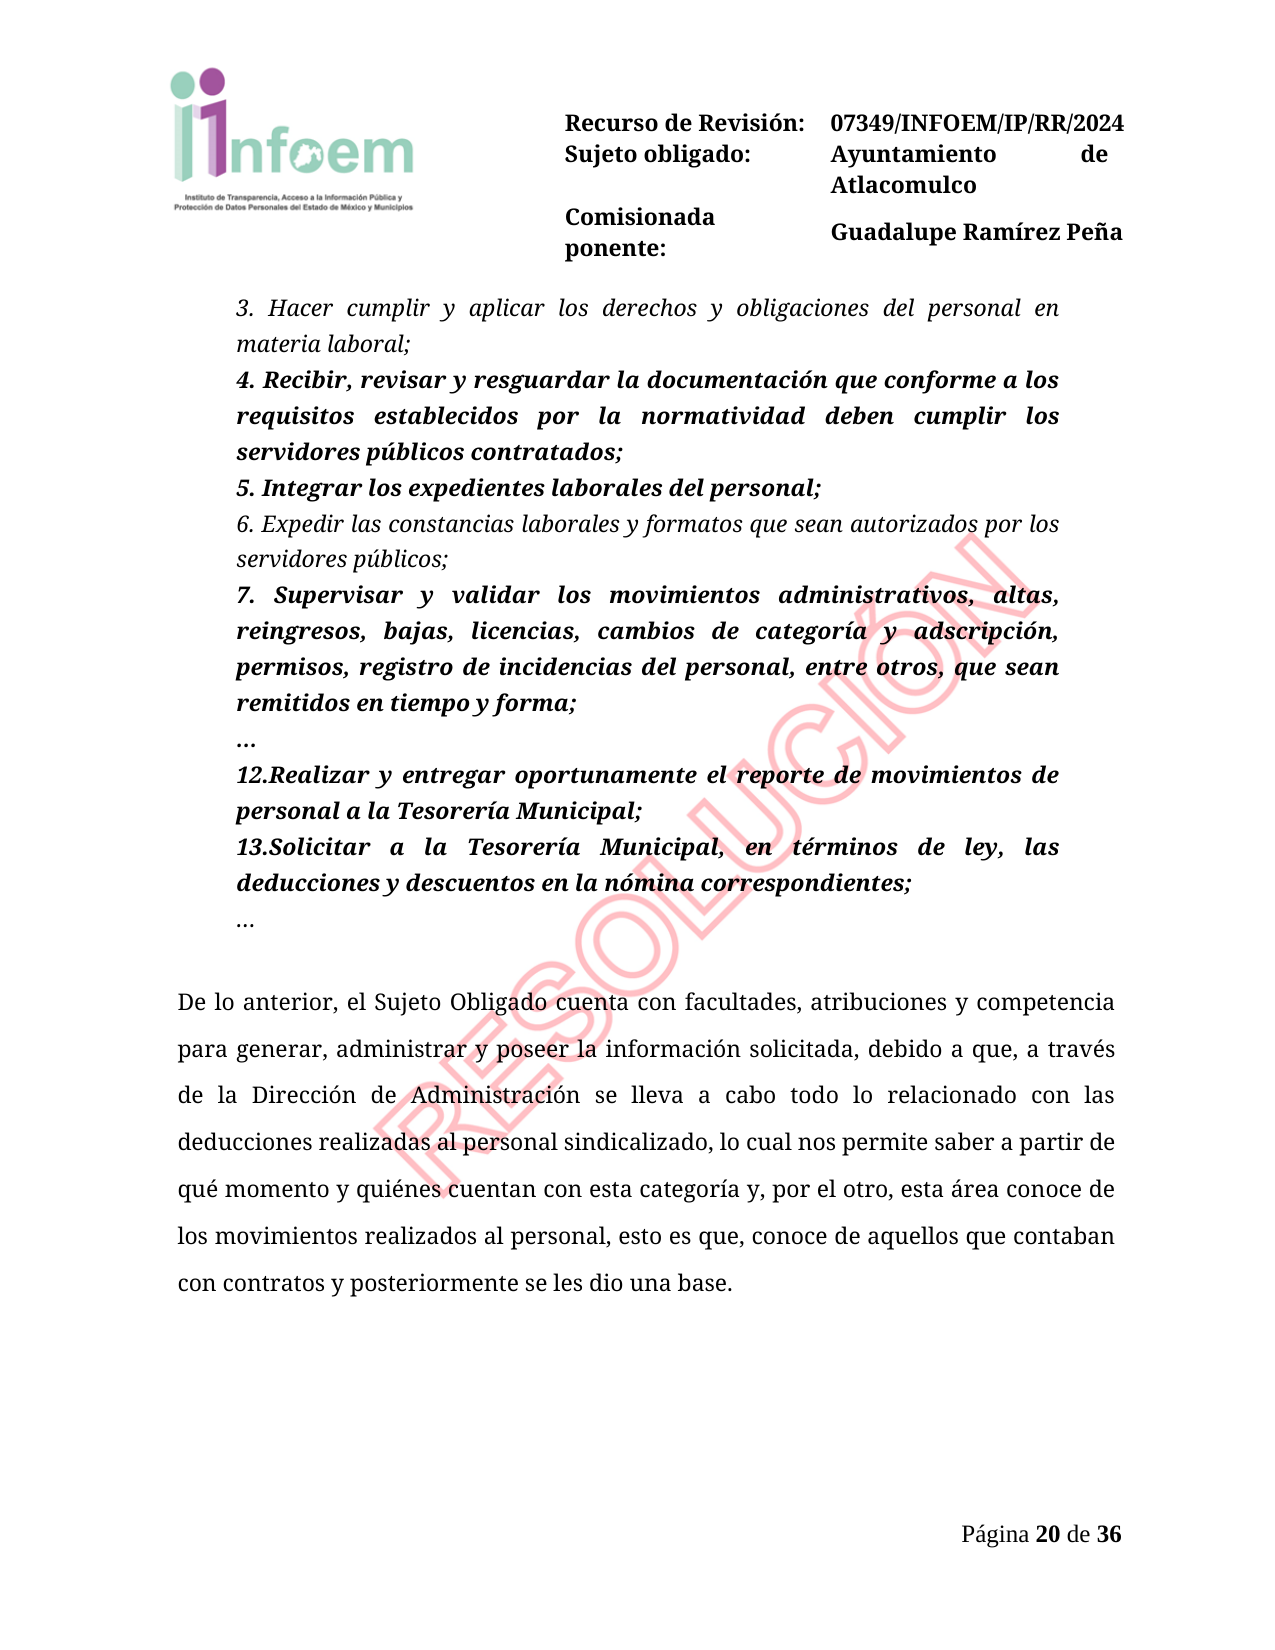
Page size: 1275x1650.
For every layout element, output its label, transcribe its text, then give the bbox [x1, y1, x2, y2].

text … [236, 903, 1063, 934]
text … [236, 723, 1063, 754]
text De lo anterior, el Sujeto Obligado cuenta con facultades, atribuciones y competencia para generar, administrar y poseer la información solicitada, debido a que, a través de la Dirección de Administración se lleva a cabo todo lo relacionado con las deducciones realizadas al personal sindicalizado, lo cual nos permite saber a partir de qué momento y quiénes cuentan con esta categoría y, por el otro, esta área conoce de los movimientos realizados al personal, esto es que, conoce de aquellos que contaban con contratos y posteriormente se les dio una base. [177, 986, 1116, 1298]
text 5. Integrar los expedientes laborales del personal; [236, 472, 1063, 503]
picture [50, 7, 1275, 1650]
text 3. Hacer cumplir y aplicar los derechos y obligaciones del personal en materia laboral; [236, 292, 1063, 359]
text 12.Realizar y entregar oportunamente el reporte de movimientos de personal a la Tesorería Municipal; [236, 759, 1063, 826]
text 7. Supervisar y validar los movimientos administrativos, altas, reingresos, bajas, licencias, cambios de categoría y adscripción, permisos, registro de incidencias del personal, entre otros, que sean remitidos en tiempo y forma; [236, 579, 1063, 718]
text 13.Solicitar a la Tesorería Municipal, en términos de ley, las deducciones y descuentos en la nómina correspondientes; [236, 831, 1063, 898]
text 6. Expedir las constancias laborales y formatos que sean autorizados por los servidores públicos; [236, 507, 1063, 575]
text 4. Recibir, revisar y resguardar la documentación que conforme a los requisitos establecidos por la normatividad deben cumplir los servidores públicos contratados; [236, 364, 1063, 467]
